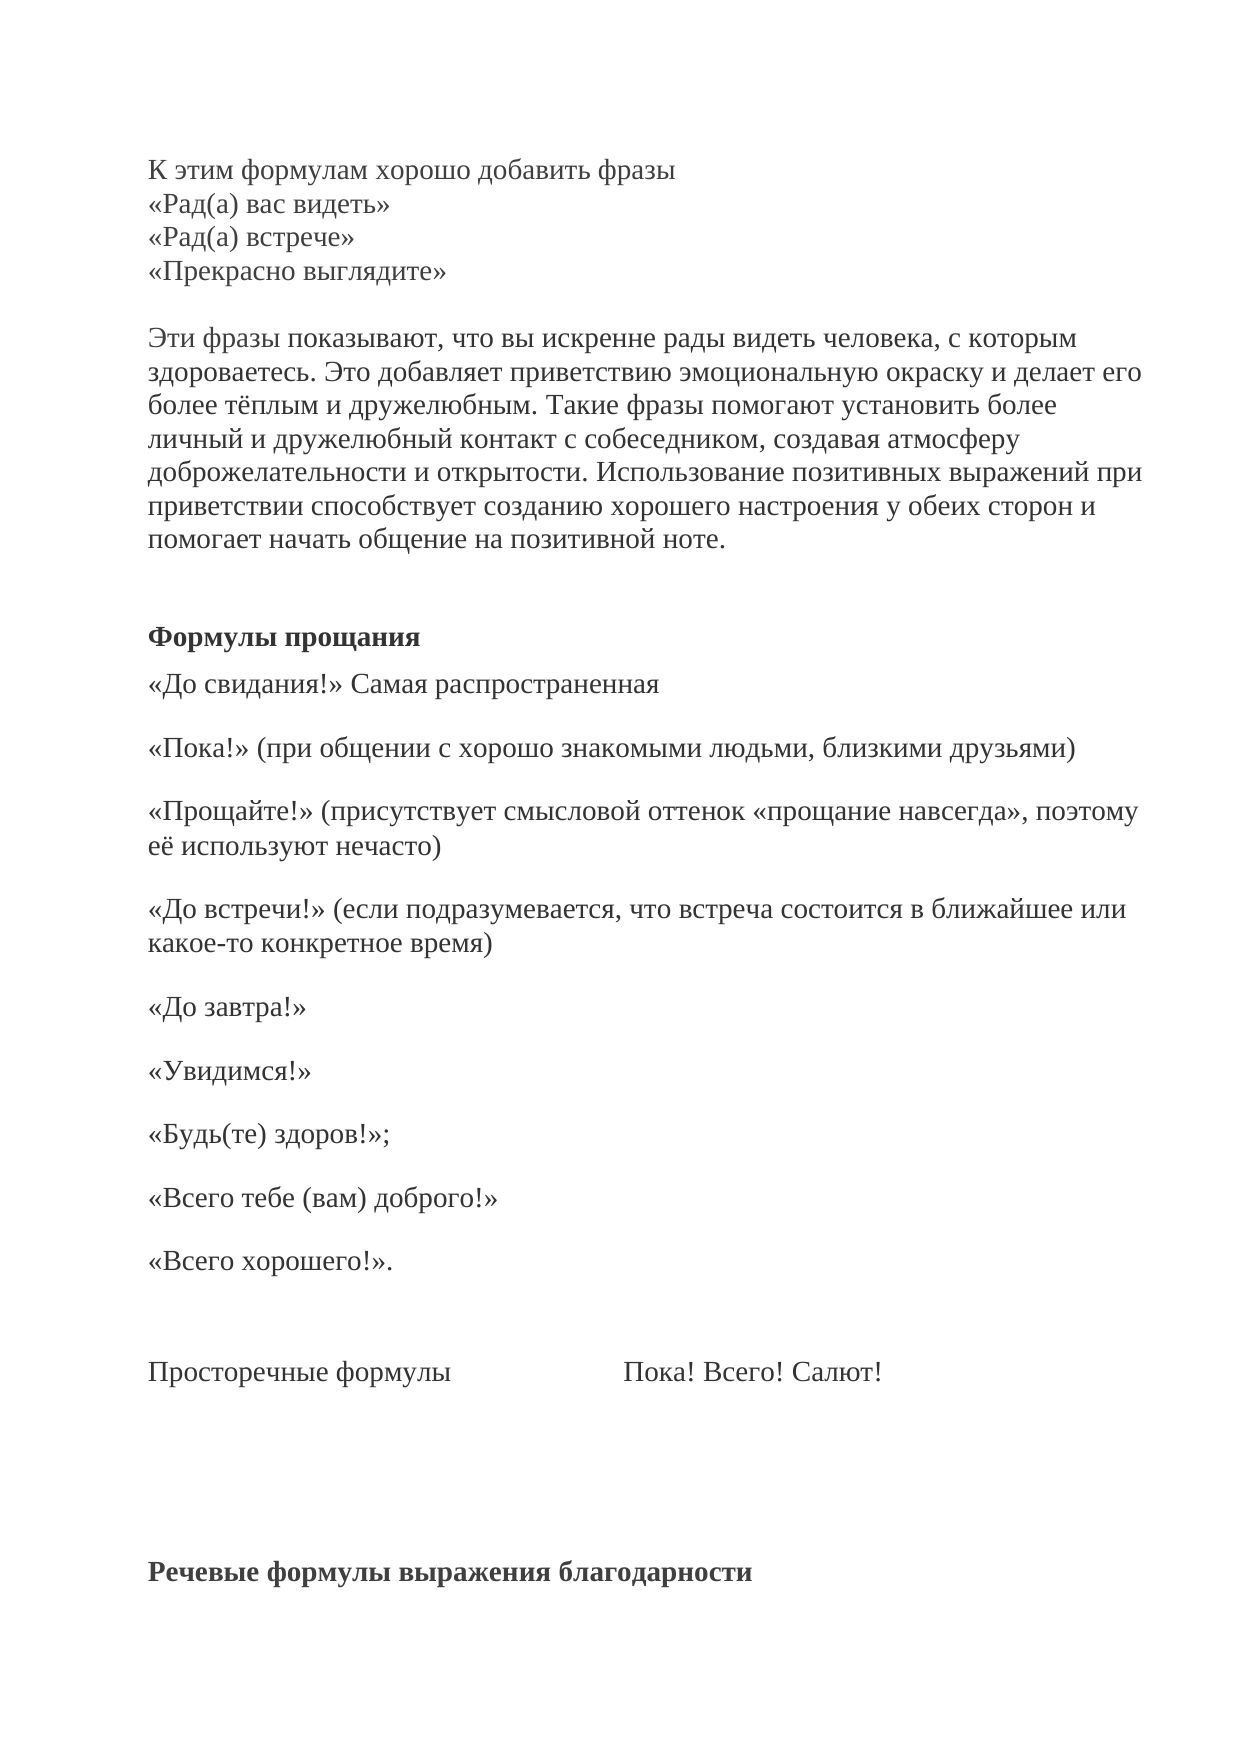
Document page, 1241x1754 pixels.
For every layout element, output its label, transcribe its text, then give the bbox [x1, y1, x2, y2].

text Эти фразы показывают, что вы искренне рады видеть человека, с которым здороваетесь. Это добавляет приветствию эмоциональную окраску и делает его более тёплым и дружелюбным. Такие фразы помогают установить более личный и дружелюбный контакт с собеседником, создавая атмосферу доброжелательности и открытости. Использование позитивных выражений при приветствии способствует созданию хорошего настроения у обеих сторон и помогает начать общение на позитивной ноте. [148, 320, 1152, 555]
text «До свидания!» Самая распространенная [148, 665, 1152, 700]
text «Прекрасно выглядите» [148, 253, 1152, 287]
text «Прощайте!» (присутствует смысловой оттенок «прощание навсегда», поэтому её используют нечасто) [148, 792, 1152, 861]
text «Всего тебе (вам) доброго!» [148, 1179, 1152, 1213]
text «Всего хорошего!». [148, 1242, 1152, 1277]
text «До завтра!» [148, 988, 1152, 1023]
text «Увидимся!» [148, 1052, 1152, 1086]
text «Рад(а) встрече» [148, 219, 1152, 253]
text «Будь(те) здоров!»; [148, 1115, 1152, 1150]
text «До встречи!» (если подразумевается, что встреча состоится в ближайшее или какое-то конкретное время) [148, 890, 1152, 959]
text Формулы прощания [148, 618, 1152, 653]
text Речевые формулы выражения благодарности [148, 1554, 1152, 1587]
text К этим формулам хорошо добавить фразы [148, 152, 1152, 186]
table_header Пока! Всего! Салют! [623, 1289, 1056, 1419]
text «Рад(а) вас видеть» [148, 186, 1152, 219]
text «Пока!» (при общении с хорошо знакомыми людьми, близкими друзьями) [148, 729, 1152, 763]
table_header Просторечные формулы [148, 1289, 623, 1419]
